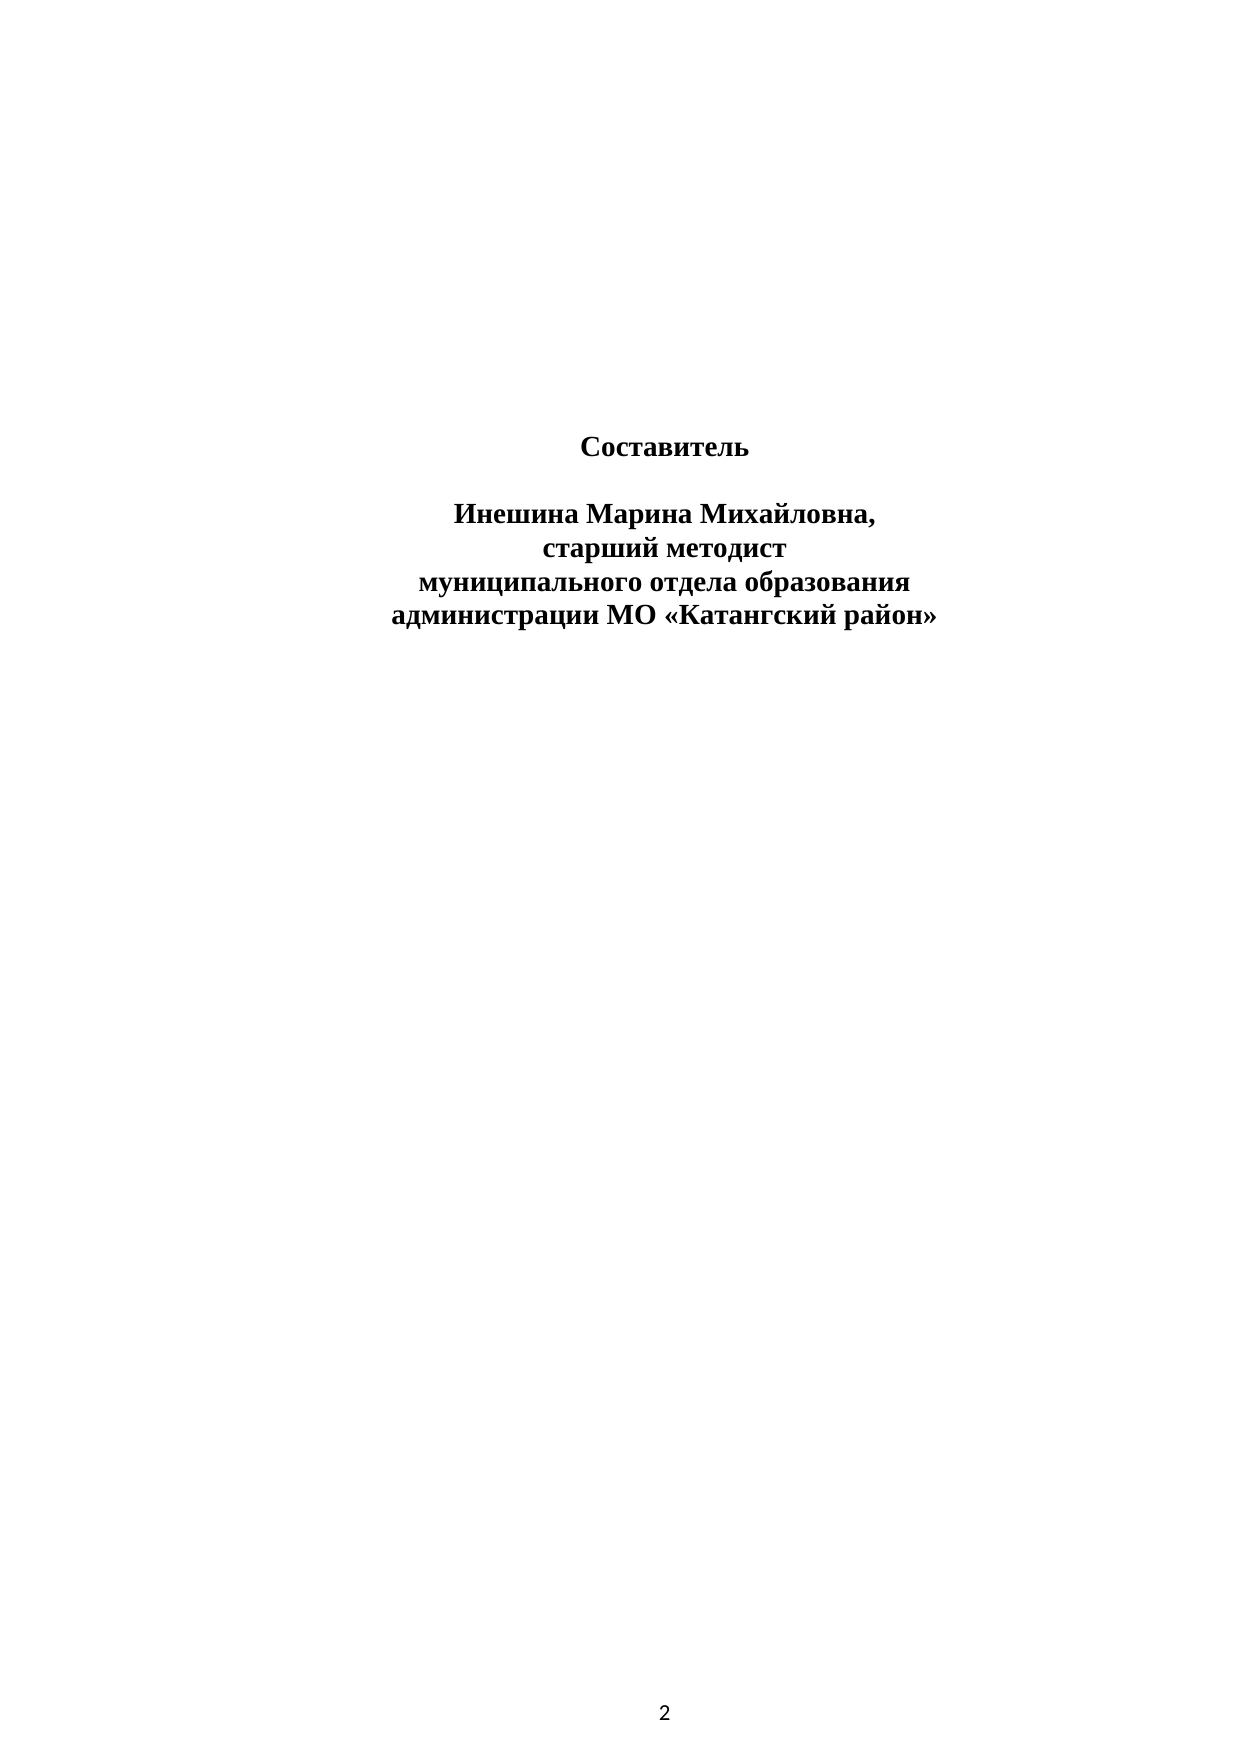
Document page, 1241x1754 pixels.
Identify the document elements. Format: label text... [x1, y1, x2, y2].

text старший методист [177, 530, 1152, 564]
text муниципального отдела образования [177, 564, 1152, 597]
text Инешина Марина Михайловна, [177, 497, 1152, 530]
text Составитель [177, 429, 1152, 463]
text администрации МО «Катангский район» [177, 597, 1152, 631]
